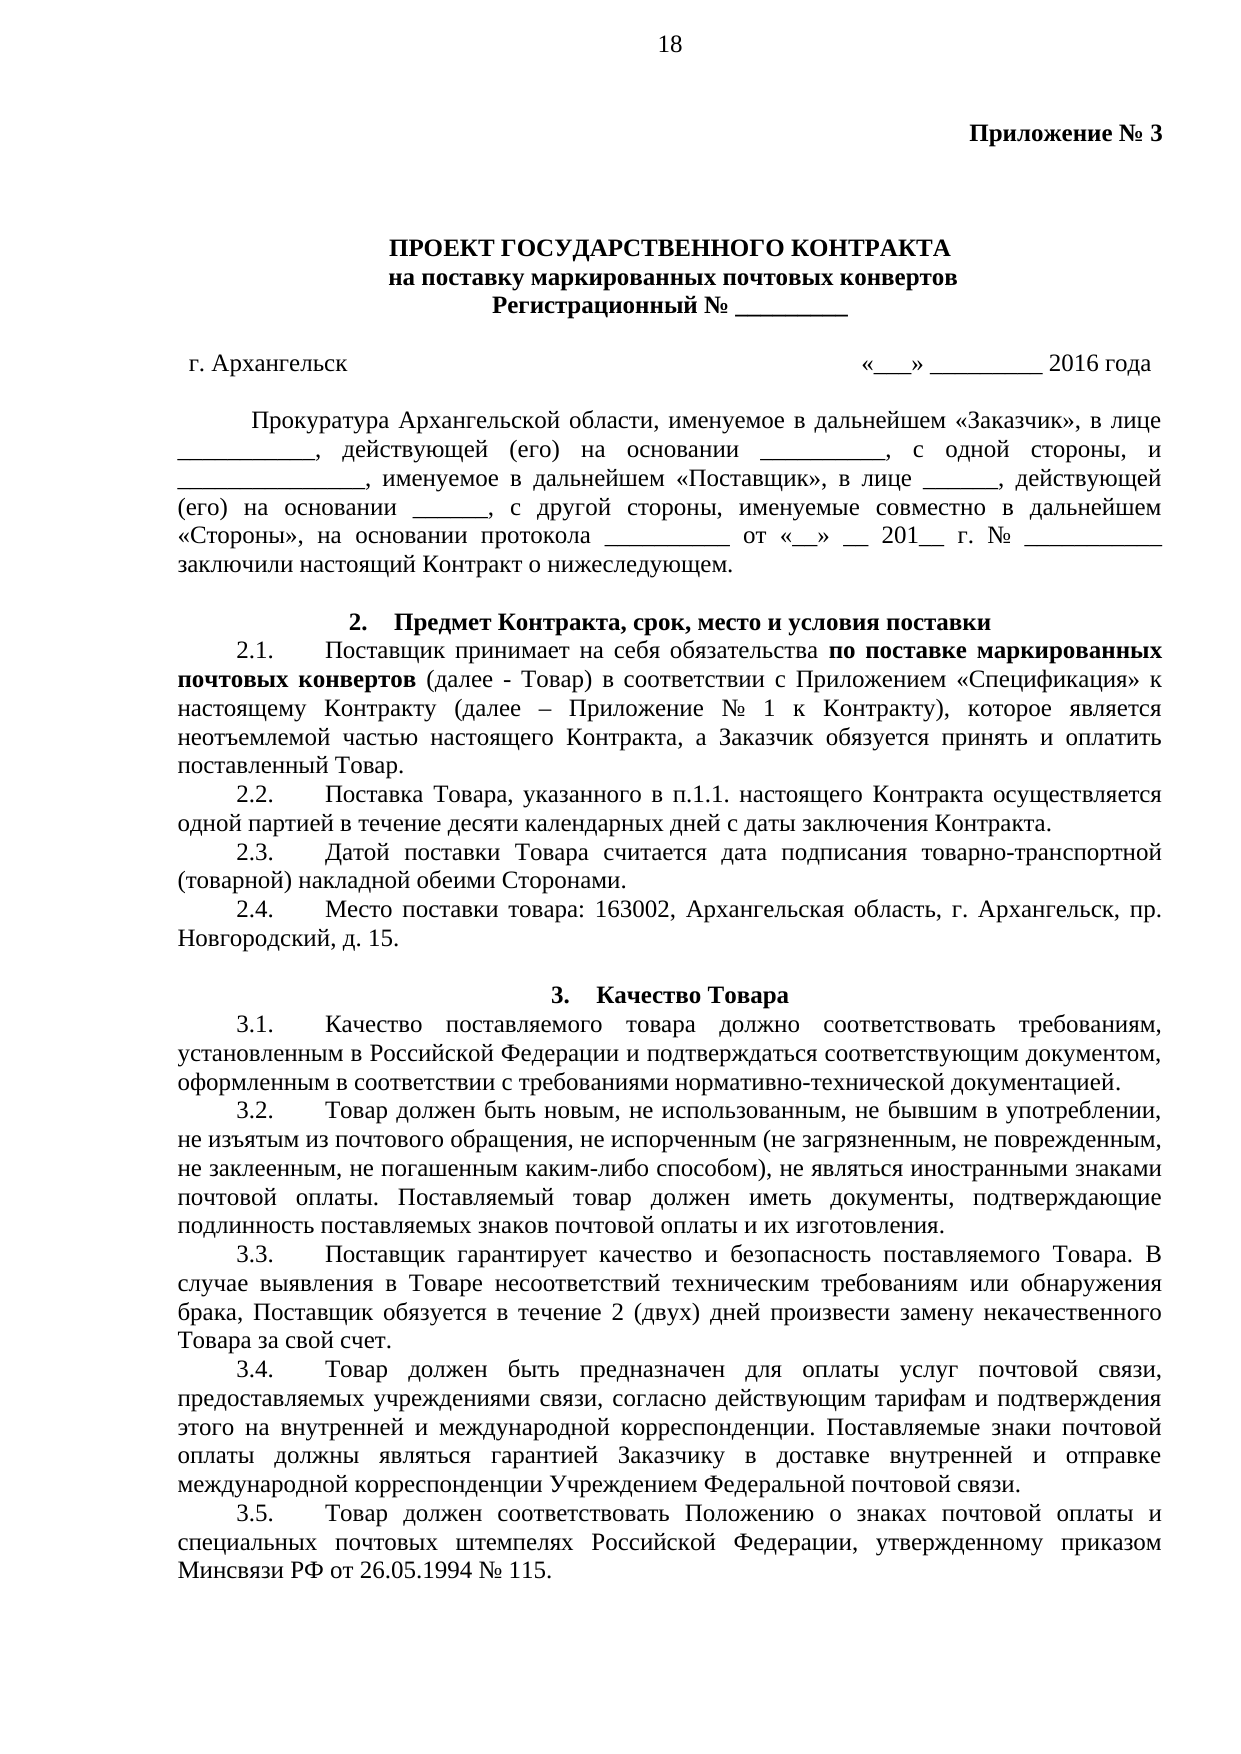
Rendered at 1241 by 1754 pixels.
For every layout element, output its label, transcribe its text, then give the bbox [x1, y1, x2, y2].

list Место поставки товара: 163002, Архангельская область, г. Архангельск, пр. Новгородский, д. 15. [177, 894, 1162, 952]
text на поставку маркированных почтовых конвертов [177, 262, 1162, 291]
list Качество поставляемого товара должно соответствовать требованиям, установленным в Российской Федерации и подтверждаться соответствующим документом, оформленным в соответствии с требованиями нормативно-технической документацией. [177, 1009, 1162, 1096]
list Поставщик принимает на себя обязательства по поставке маркированных почтовых конвертов (далее - Товар) в соответствии с Приложением «Спецификация» к настоящему Контракту (далее – Приложение № 1 к Контракту), которое является неотъемлемой частью настоящего Контракта, а Заказчик обязуется принять и оплатить поставленный Товар. [177, 636, 1162, 779]
list Предмет Контракта, срок, место и условия поставки [177, 607, 1162, 636]
list Товар должен соответствовать Положению о знаках почтовой оплаты и специальных почтовых штемпелях Российской Федерации, утвержденному приказом Минсвязи РФ от 26.05.1994 № 115. [177, 1498, 1162, 1584]
text ПРОЕКТ ГОСУДАРСТВЕННОГО КОНТРАКТА [177, 233, 1162, 262]
list Поставщик гарантирует качество и безопасность поставляемого Товара. В случае выявления в Товаре несоответствий техническим требованиям или обнаружения брака, Поставщик обязуется в течение 2 (двух) дней произвести замену некачественного Товара за свой счет. [177, 1239, 1162, 1354]
text Приложение № 3 [177, 118, 1162, 147]
text Регистрационный № _________ [177, 291, 1162, 319]
list Качество Товара [177, 981, 1162, 1009]
text Прокуратура Архангельской области, именуемое в дальнейшем «Заказчик», в лице ___________, действующей (его) на основании __________, с одной стороны, и _______________, именуемое в дальнейшем «Поставщик», в лице ______, действующей (его) на основании ______, с другой стороны, именуемые совместно в дальнейшем «Стороны», на основании протокола __________ от «__» __ 201__ г. № ___________ заключили настоящий Контракт о нижеследующем. [177, 406, 1162, 578]
list Товар должен быть новым, не использованным, не бывшим в употреблении, не изъятым из почтового обращения, не испорченным (не загрязненным, не поврежденным, не заклеенным, не погашенным каким-либо способом), не являться иностранными знаками почтовой оплаты. Поставляемый товар должен иметь документы, подтверждающие подлинность поставляемых знаков почтовой оплаты и их изготовления. [177, 1096, 1162, 1239]
text г. Архангельск «___» _________ 2016 года [177, 348, 1162, 377]
list Датой поставки Товара считается дата подписания товарно-транспортной (товарной) накладной обеими Сторонами. [177, 837, 1162, 894]
list Товар должен быть предназначен для оплаты услуг почтовой связи, предоставляемых учреждениями связи, согласно действующим тарифам и подтверждения этого на внутренней и международной корреспонденции. Поставляемые знаки почтовой оплаты должны являться гарантией Заказчику в доставке внутренней и отправке международной корреспонденции Учреждением Федеральной почтовой связи. [177, 1354, 1162, 1498]
list Поставка Товара, указанного в п.1.1. настоящего Контракта осуществляется одной партией в течение десяти календарных дней с даты заключения Контракта. [177, 779, 1162, 837]
